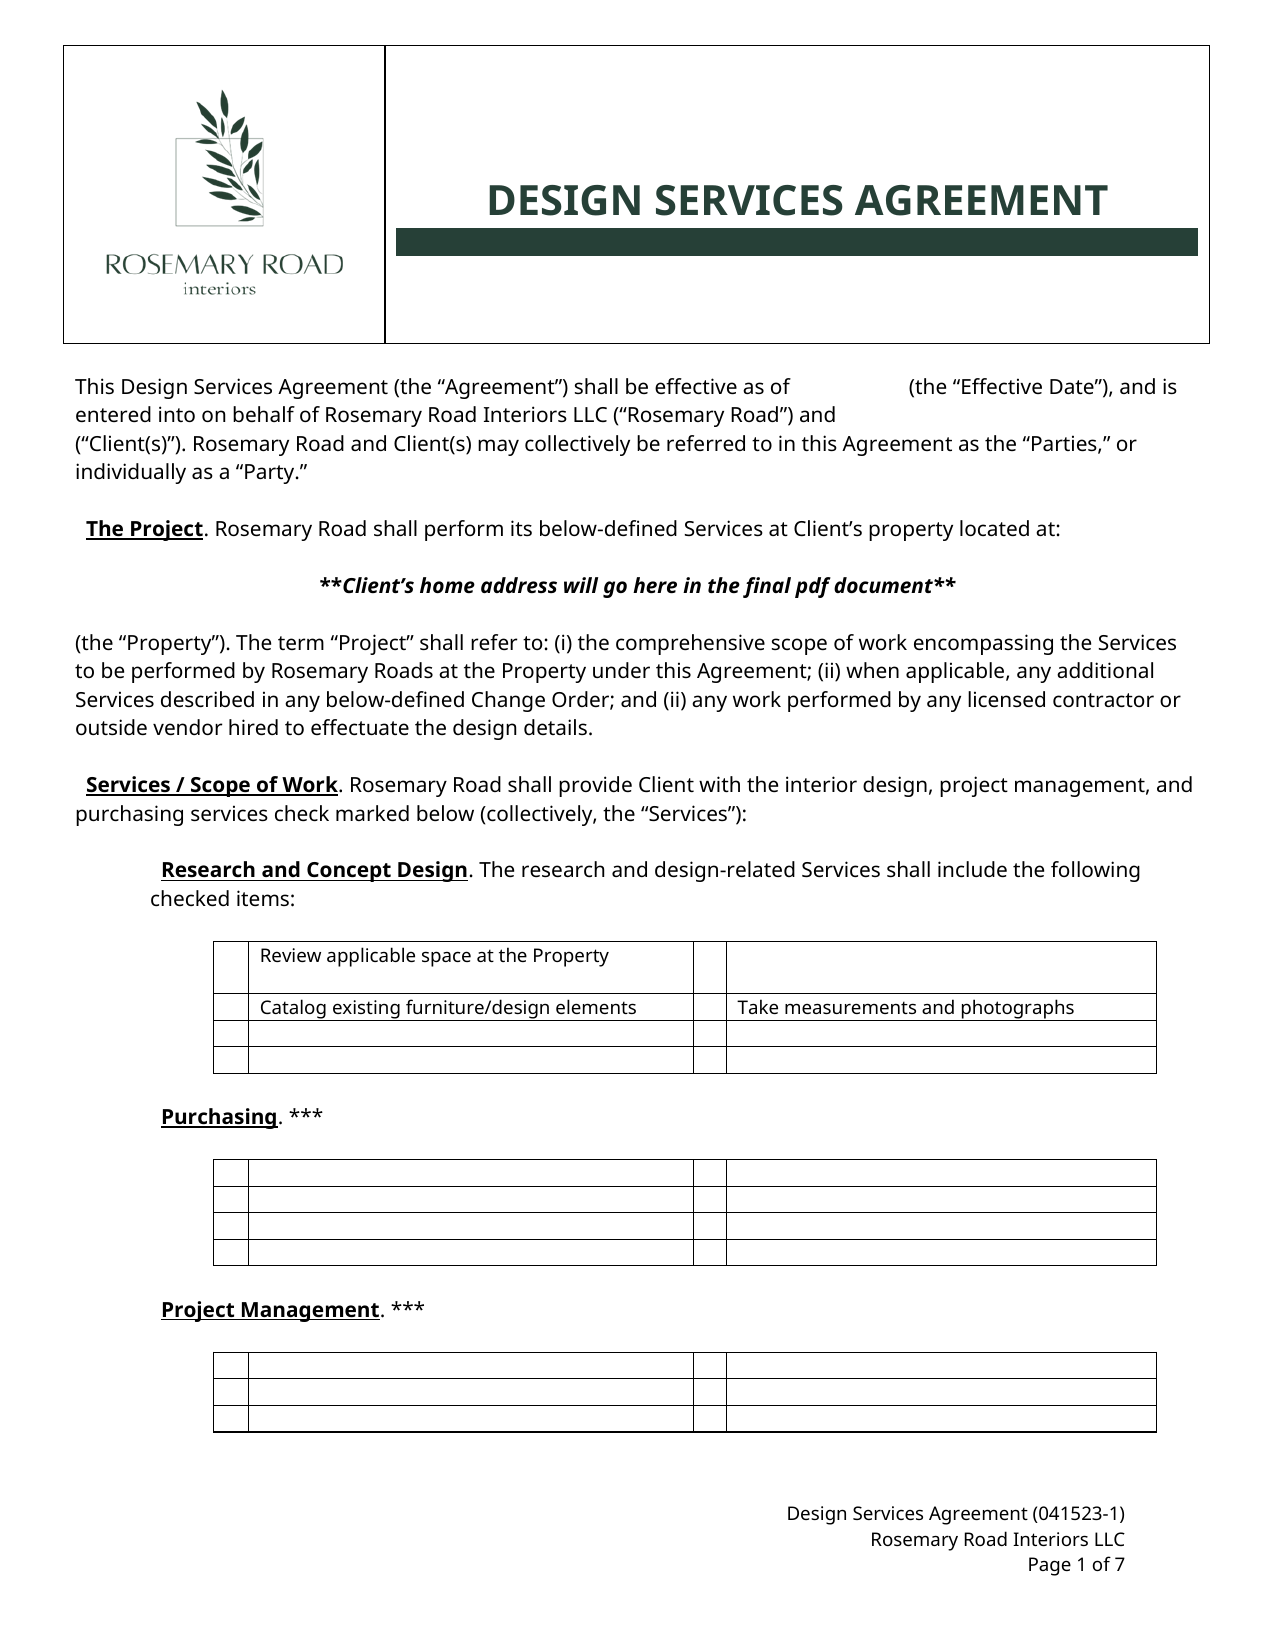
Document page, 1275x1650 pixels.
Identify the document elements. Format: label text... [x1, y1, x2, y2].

table_cell [214, 1379, 248, 1405]
table_cell [694, 994, 726, 1019]
table_cell [727, 1379, 1156, 1405]
text Research and Concept Design. The research and design-related Services shall include the following checked items: [150, 856, 1200, 912]
text This Design Services Agreement (the “Agreement”) shall be effective as of (the “Effective Date”), and is entered into on behalf of Rosemary Road Interiors LLC (“Rosemary Road”) and (“Client(s)”). Rosemary Road and Client(s) may collectively be referred to in this Agreement as the “Parties,” or individually as a “Party.” [75, 372, 1200, 486]
table_cell [694, 1379, 726, 1405]
table_cell [249, 1021, 693, 1046]
table_header [214, 1353, 248, 1378]
table_cell [214, 1406, 248, 1431]
table_header [694, 1353, 726, 1378]
table_cell [249, 1213, 693, 1239]
picture [75, 46, 374, 344]
table_cell [249, 1406, 693, 1431]
table_cell [727, 1240, 1156, 1265]
table_cell [727, 1406, 1156, 1431]
text Project Management. *** [150, 1295, 1200, 1323]
table_cell [249, 1379, 693, 1405]
text The Project. Rosemary Road shall perform its below-defined Services at Client’s property located at: [75, 514, 1200, 543]
table_header [727, 942, 1156, 993]
table_cell [694, 1187, 726, 1212]
table_cell [694, 1047, 726, 1073]
table_cell [249, 1047, 693, 1073]
table_cell [214, 1047, 248, 1073]
table_cell [214, 1187, 248, 1212]
table_header [214, 1160, 248, 1186]
text (the “Property”). The term “Project” shall refer to: (i) the comprehensive scope of work encompassing the Services to be performed by Rosemary Roads at the Property under this Agreement; (ii) when applicable, any additional Services described in any below-defined Change Order; and (ii) any work performed by any licensed contractor or outside vendor hired to effectuate the design details. [75, 628, 1200, 742]
table_cell [727, 1021, 1156, 1046]
table_header Review applicable space at the Property [249, 942, 693, 993]
table_header [727, 1160, 1156, 1186]
table_header [694, 1160, 726, 1186]
table_cell [694, 1021, 726, 1046]
table_cell [214, 1021, 248, 1046]
table_cell [694, 1213, 726, 1239]
text Services / Scope of Work. Rosemary Road shall provide Client with the interior design, project management, and purchasing services check marked below (collectively, the “Services”): [75, 770, 1200, 827]
table_cell [727, 1213, 1156, 1239]
table_cell [214, 1240, 248, 1265]
table_cell [727, 1047, 1156, 1073]
text **Client’s home address will go here in the final pdf document** [75, 571, 1200, 600]
table_cell [727, 1187, 1156, 1212]
table_header [214, 942, 248, 993]
table_cell Take measurements and photographs [727, 994, 1156, 1019]
table_cell [214, 1213, 248, 1239]
table_cell [249, 1187, 693, 1212]
table_header [249, 1353, 693, 1378]
table_cell [249, 1240, 693, 1265]
table_cell Catalog existing furniture/design elements [249, 994, 693, 1019]
table_header [727, 1353, 1156, 1378]
table_header [694, 942, 726, 993]
table_header [249, 1160, 693, 1186]
table_cell [694, 1406, 726, 1431]
text Purchasing. *** [150, 1102, 1200, 1131]
table_cell [694, 1240, 726, 1265]
table_cell [214, 994, 248, 1019]
